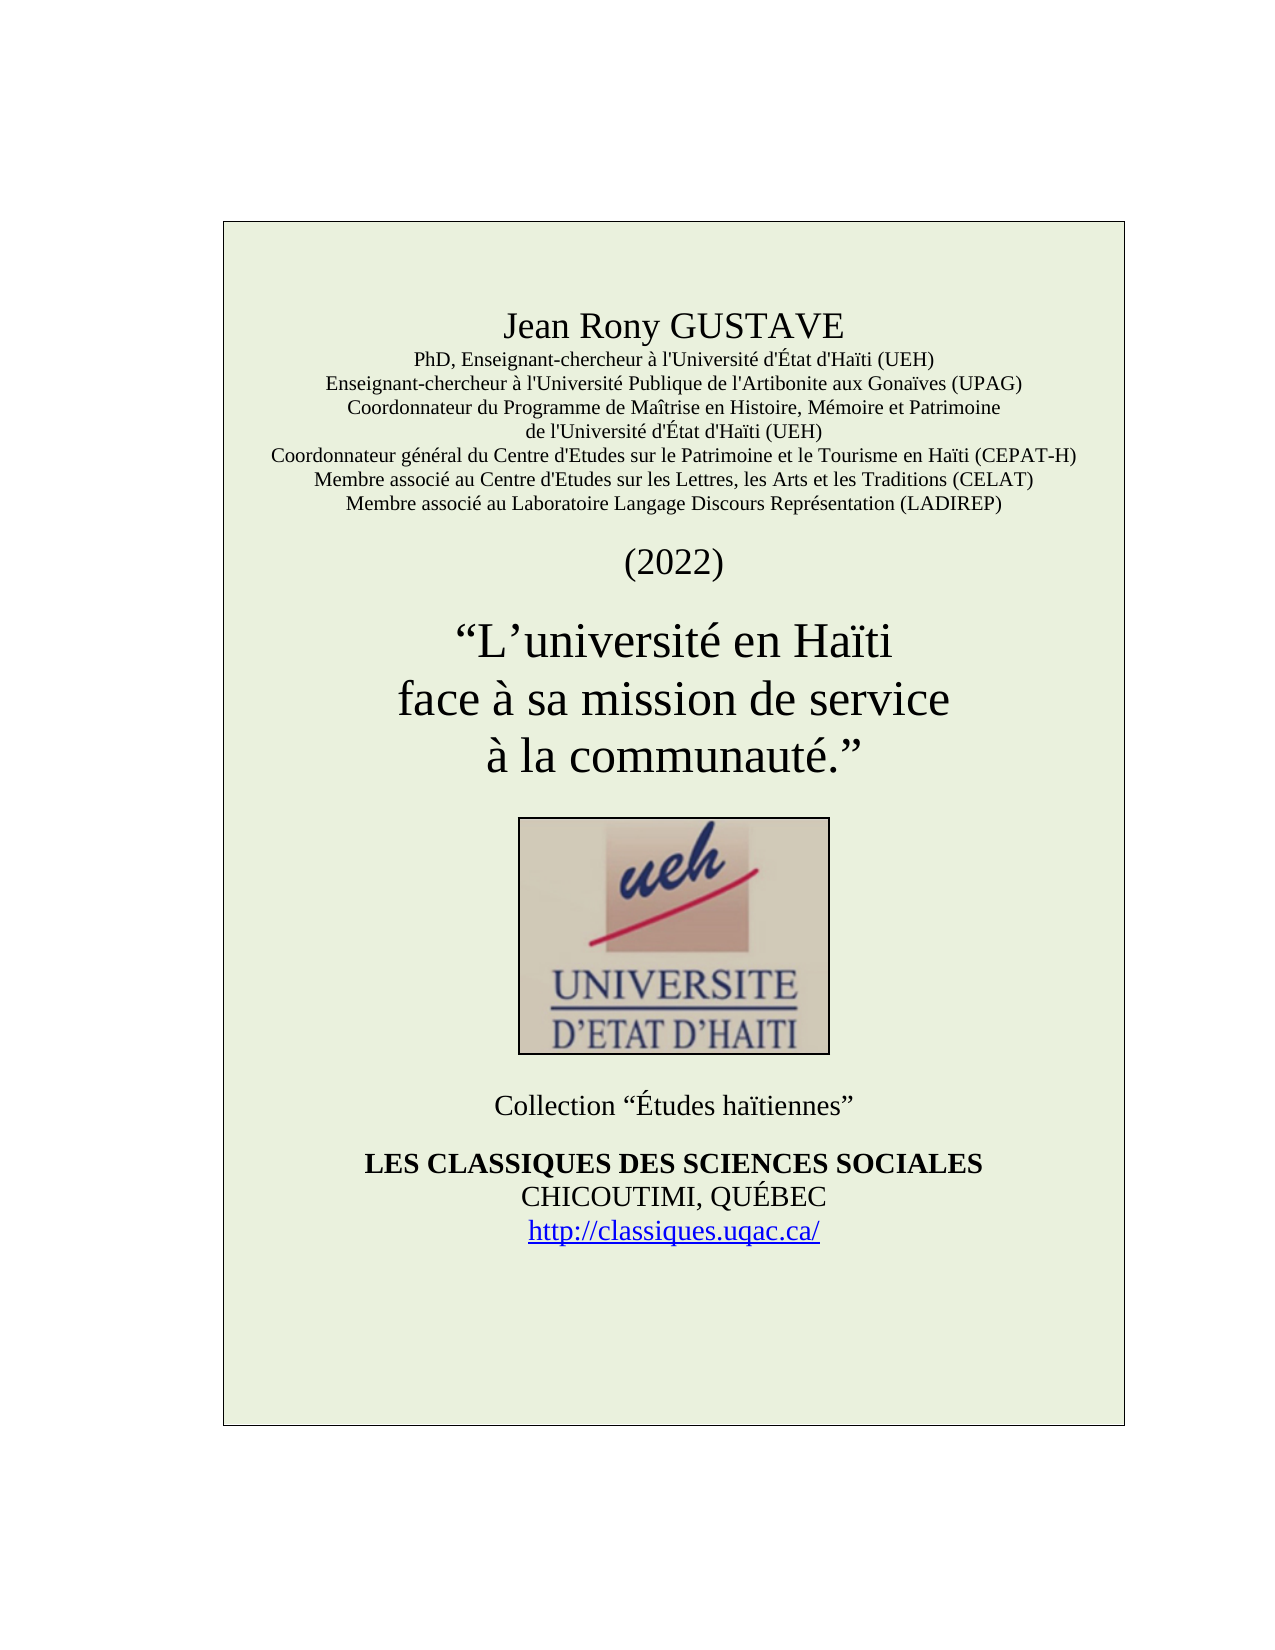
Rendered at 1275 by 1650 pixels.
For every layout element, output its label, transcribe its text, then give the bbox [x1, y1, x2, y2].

picture [520, 819, 828, 1053]
table_header Jean Rony GUSTAVE PhD, Enseignant-chercheur à l'Université d'État d'Haïti (UEH) Enseignant-chercheur à l'Université Publique de l'Artibonite aux Gonaïves (UPAG) Coordonnateur du Programme de Maîtrise en Histoire, Mémoire et Patrimoine de l'Université d'État d'Haïti (UEH) Coordonnateur général du Centre d'Etudes sur le Patrimoine et le Tourisme en Haïti (CEPAT-H) Membre associé au Centre d'Etudes sur les Lettres, les Arts et les Traditions (CELAT) Membre associé au Laboratoire Langage Discours Représentation (LADIREP) (2022) “L’université en Haïti face à sa mission de service à la communauté.” Collection “Études haïtiennes” LES CLASSIQUES DES SCIENCES SOCIALES CHICOUTIMI, QUÉBEC http://classiques.uqac.ca/ [224, 222, 1124, 1424]
